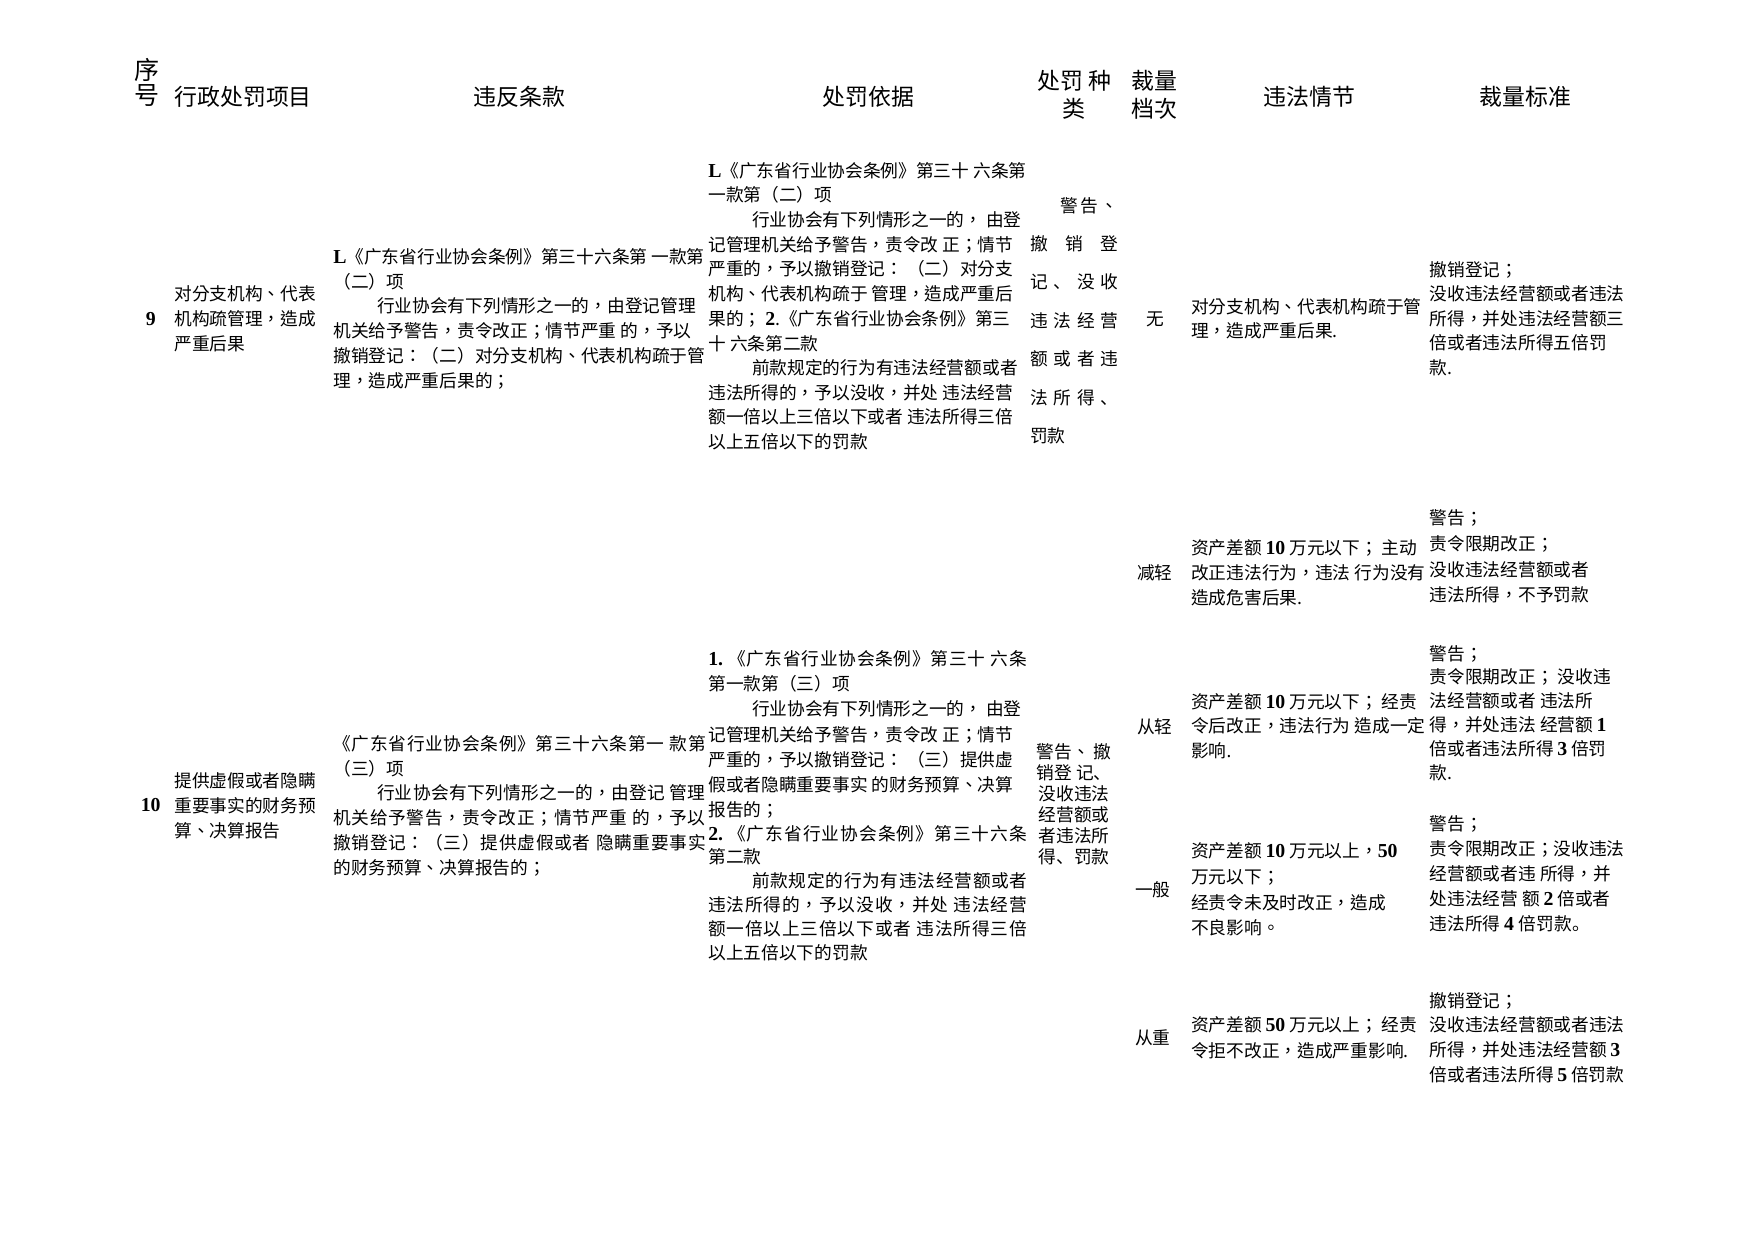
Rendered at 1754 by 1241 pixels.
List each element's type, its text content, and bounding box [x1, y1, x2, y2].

table_cell 警告、 撤销登记、没收违法经营额或者违法所得、罚款 [1029, 133, 1119, 503]
table_cell 资产差额10万元以上，50 万元以下； 经责令未及时改正，造成 不良影响。 [1190, 810, 1428, 967]
table_cell 资产差额10万元以下； 经责令后改正，违法行为 造成一定影响. [1190, 641, 1428, 810]
table_cell 资产差额10万元以下； 主动改正违法行为，违法 行为没有造成危害后果. [1190, 503, 1428, 641]
table_cell 对分支机构、代表机构疏于管理，造成严重后果. [1190, 133, 1428, 503]
table_cell 撤销登记； 没收违法经营额或者违法所得，并处违法经营额3倍或者违法所得5倍罚款 [1429, 967, 1628, 1107]
table_cell 警告、 撤销登 记、没收违法经营额或者违法所得、罚款 [1029, 503, 1119, 1107]
table_cell 对分支机构、代表机构疏管理，造成严重后果 [173, 133, 332, 503]
table_header 裁量标准 [1429, 57, 1628, 133]
table_cell 10 [128, 503, 173, 1107]
table_header 行政处罚项目 [173, 57, 332, 133]
table_header 违法情节 [1190, 57, 1428, 133]
table_cell 9 [128, 133, 173, 503]
table_header 处罚依据 [707, 57, 1029, 133]
table_cell L《广东省行业协会条例》第三十六条第 一款第（二）项 行业协会有下列情形之一的，由登记管理机关给予警告，责令改正；情节严重 的，予以撤销登记：（二）对分支机构、代表机构疏于管理，造成严重后果的； [332, 133, 707, 503]
table_cell 警告； 责令限期改正； 没收违法经营额或者 违法所得，并处违法 经营额1倍或者违法所得3倍罚款. [1429, 641, 1628, 810]
table_cell 减轻 [1119, 503, 1190, 641]
table_header 序号 [128, 57, 173, 133]
table_cell 从轻 [1119, 641, 1190, 810]
table_cell 警告； 责令限期改正； 没收违法经营额或者 违法所得，不予罚款 [1429, 503, 1628, 641]
table_cell 撤销登记； 没收违法经营额或者违法所得，并处违法经营额三倍或者违法所得五倍罚款. [1429, 133, 1628, 503]
table_cell 警告； 责令限期改正；没收违法经营额或者违 所得，并处违法经营 额2倍或者违法所得4 倍罚款。 [1429, 810, 1628, 967]
table_cell L《广东省行业协会条例》第三十 六条第一款第（二）项 行业协会有下列情形之一的， 由登记管理机关给予警告，责令改 正；情节严重的，予以撤销登记： （二）对分支机构、代表机构疏于 管理，造成严重后果的； 2.《广东省行业协会条例》第三十 六条第二款 前款规定的行为有违法经营额或者违法所得的，予以没收，并处 违法经营额一倍以上三倍以下或者 违法所得三倍以上五倍以下的罚款 [707, 133, 1029, 503]
table_cell 无 [1119, 133, 1190, 503]
table_header 处罚 种类 [1029, 57, 1119, 133]
table_header 违反条款 [332, 57, 707, 133]
table_cell 从重 [1119, 967, 1190, 1107]
table_cell 一般 [1119, 810, 1190, 967]
table_cell 资产差额50万元以上； 经责令拒不改正，造成严重影响. [1190, 967, 1428, 1107]
table_cell 提供虚假或者隐瞒重要事实的财务预算、决算报告 [173, 503, 332, 1107]
table_cell 《广东省行业协会条例》第三十 六条第一款第（三）项 行业协会有下列情形之一的， 由登记管理机关给予警告，责令改 正；情节严重的，予以撤销登记： （三）提供虚假或者隐瞒重要事实 的财务预算、决算报吿的； 《广东省行业协会条例》第三十六条第二款 前款规定的行为有违法经营额或者违法所得的，予以没收，并处 违法经营额一倍以上三倍以下或者 违法所得三倍以上五倍以下的罚款 [707, 503, 1029, 1107]
table_header 裁量 档次 [1119, 57, 1190, 133]
table_cell 《广东省行业协会条例》第三十六条第一 款第（三）项 行业协会有下列情形之一的，由登记 管理机关给予警告，责令改正；情节严重 的，予以撤销登记：（三）提供虚假或者 隐瞒重要事实的财务预算、决算报告的； [332, 503, 707, 1107]
